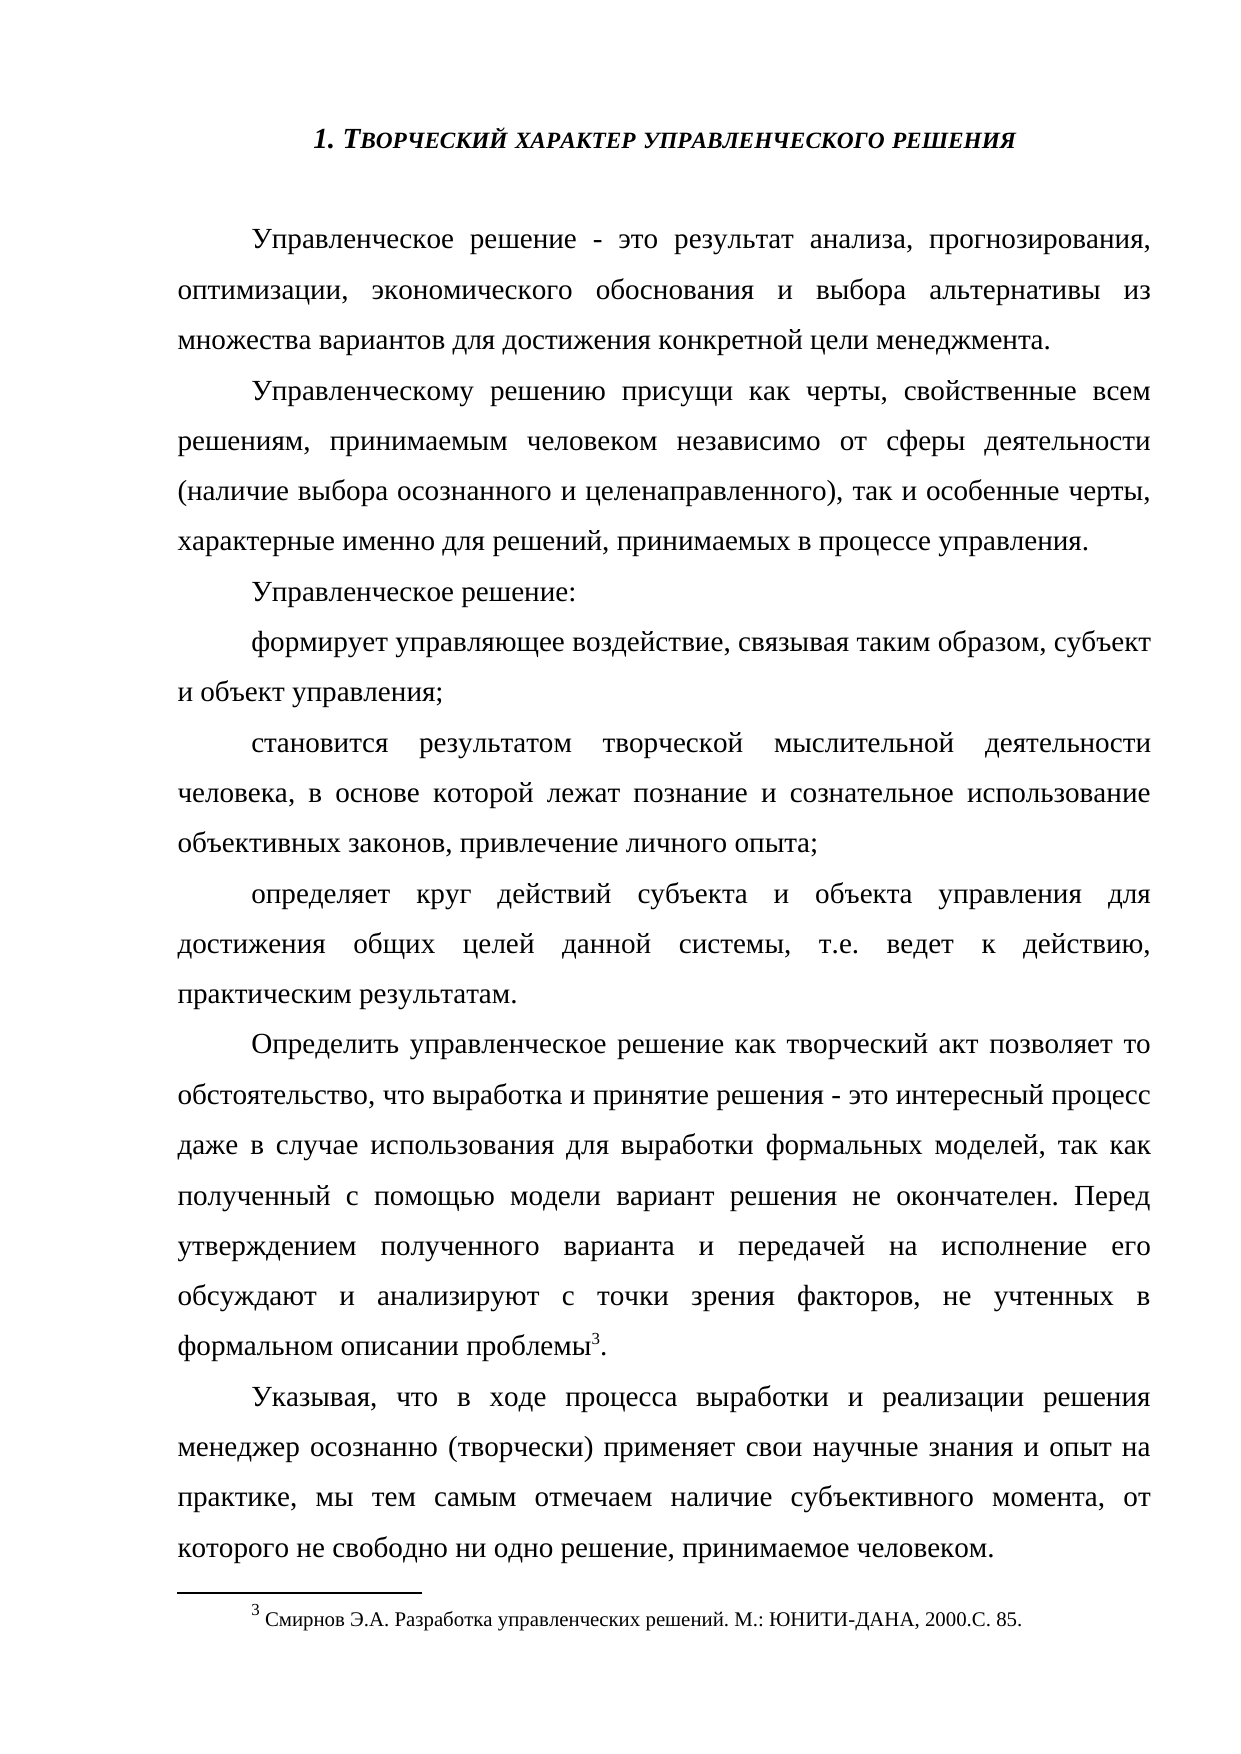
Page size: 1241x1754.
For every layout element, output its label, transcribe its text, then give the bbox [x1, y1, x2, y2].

text Управленческому решению присущи как черты, свойственные всем решениям, принимаемым человеком независимо от сферы деятельности (наличие выбора осознанного и целенаправленного), так и особенные черты, характерные именно для решений, принимаемых в процессе управления. [177, 373, 1152, 557]
text определяет круг действий субъекта и объекта управления для достижения общих целей данной системы, т.е. ведет к действию, практическим результатам. [177, 876, 1152, 1010]
text становится результатом творческой мыслительной деятельности человека, в основе которой лежат познание и сознательное использование объективных законов, привлечение личного опыта; [177, 725, 1152, 859]
text Определить управленческое решение как творческий акт позволяет то обстоятельство, что выработка и принятие решения - это интересный процесс даже в случае использования для выработки формальных моделей, так как полученный с помощью модели вариант решения не окончателен. Перед утверждением полученного варианта и передачей на исполнение его обсуждают и анализируют с точки зрения факторов, не учтенных в формальном описании проблемы. [177, 1027, 1152, 1362]
subtitle 1. Творческий характер управленческого решения [177, 121, 1152, 154]
text Управленческое решение - это результат анализа, прогнозирования, оптимизации, экономического обоснования и выбора альтернативы из множества вариантов для достижения конкретной цели менеджмента. [177, 222, 1152, 356]
text формирует управляющее воздействие, связывая таким образом, субъект и объект управления; [177, 624, 1152, 708]
text Управленческое решение: [177, 574, 1152, 607]
text Указывая, что в ходе процесса выработки и реализации решения менеджер осознанно (творчески) применяет свои научные знания и опыт на практике, мы тем самым отмечаем наличие субъективного момента, от которого не свободно ни одно решение, принимаемое человеком. [177, 1379, 1152, 1563]
